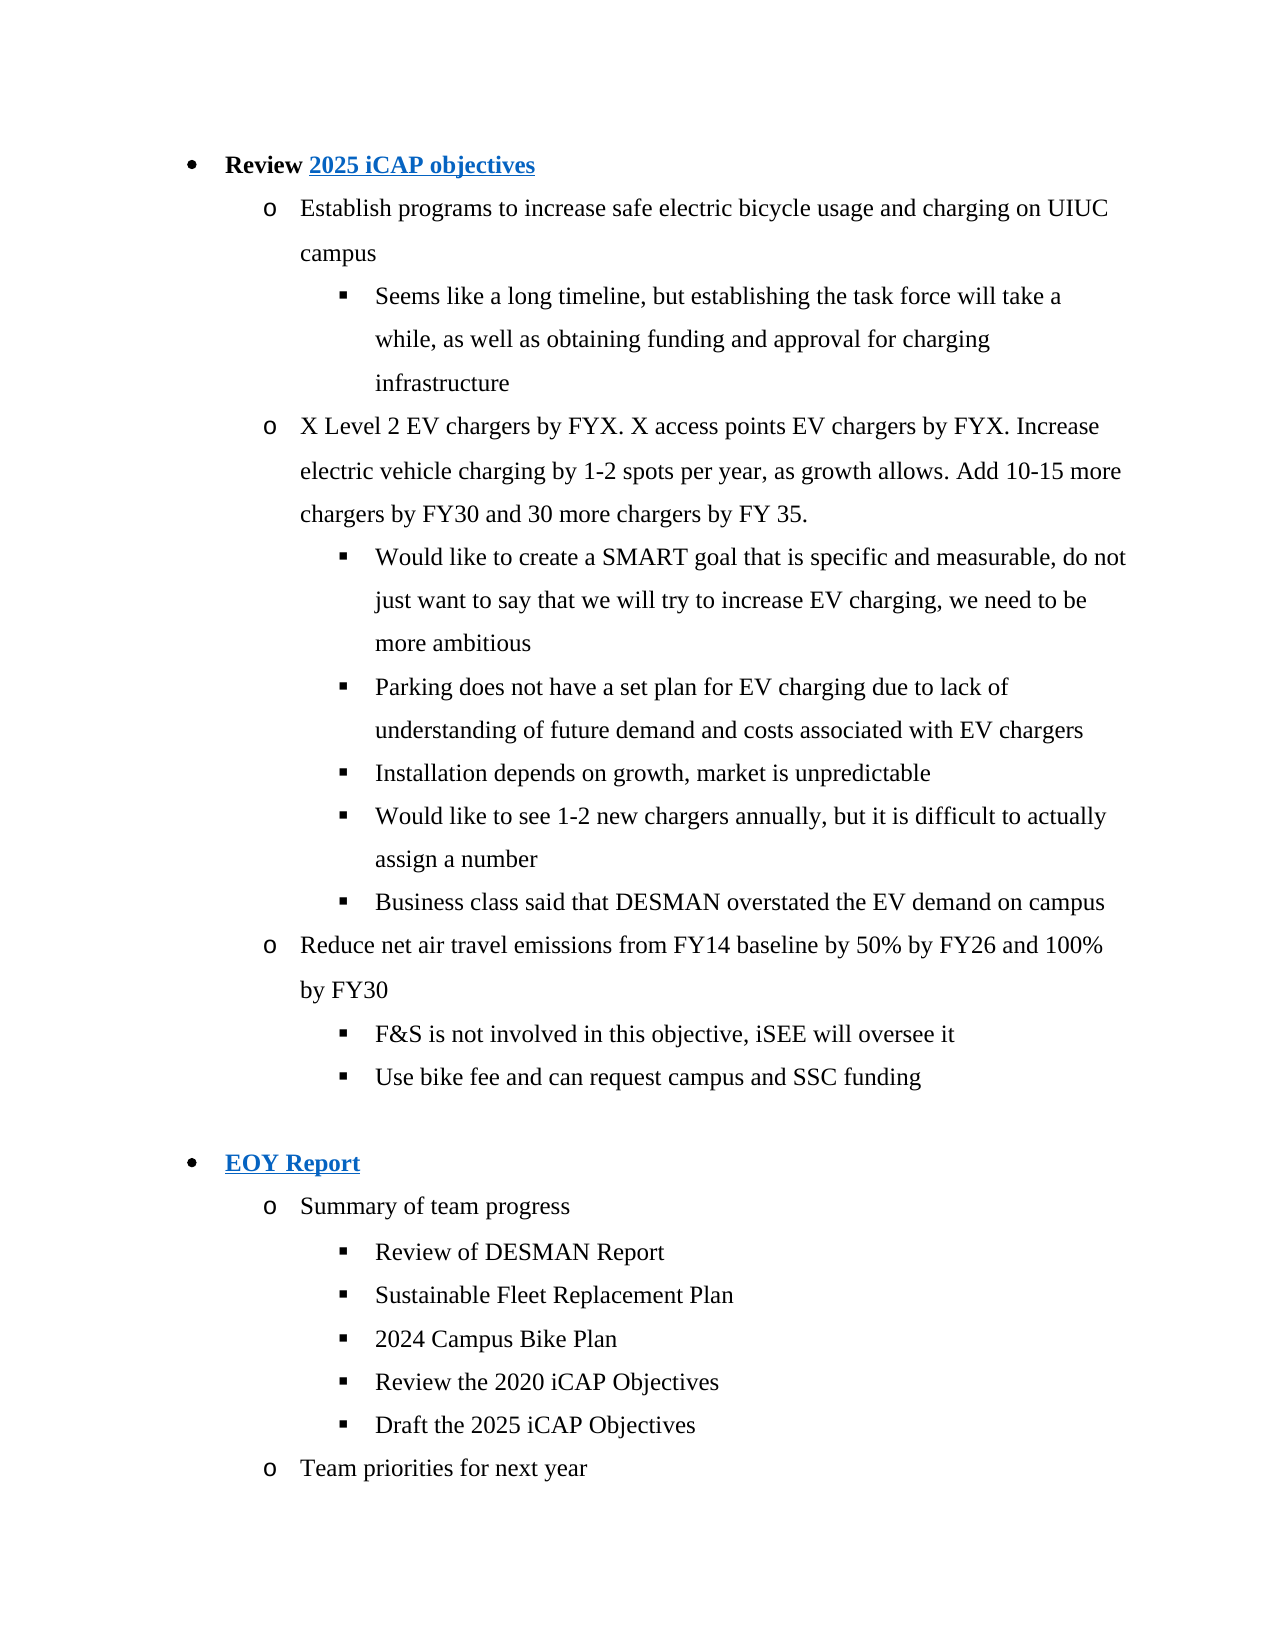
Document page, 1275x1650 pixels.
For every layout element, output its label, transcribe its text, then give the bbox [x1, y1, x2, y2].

list F&S is not involved in this objective, iSEE will oversee it [337, 1019, 1127, 1047]
list Parking does not have a set plan for EV charging due to lack of understanding of future demand and costs associated with EV chargers [337, 672, 1127, 743]
list Summary of team progress [262, 1191, 1127, 1222]
list Review of DESMAN Report [337, 1237, 1127, 1266]
list Establish programs to increase safe electric bicycle usage and charging on UIUC campus [262, 193, 1127, 267]
list Review 2025 iCAP objectives [187, 150, 1127, 179]
list Seems like a long timeline, but establishing the task force will take a while, as well as obtaining funding and approval for charging infrastructure [337, 281, 1127, 396]
list Would like to create a SMART goal that is specific and measurable, do not just want to say that we will try to increase EV charging, we need to be more ambitious [337, 542, 1127, 657]
list X Level 2 EV chargers by FYX. X access points EV chargers by FYX. Increase electric vehicle charging by 1-2 spots per year, as growth allows. Add 10-15 more chargers by FY30 and 30 more chargers by FY 35. [262, 411, 1127, 528]
list Use bike fee and can request campus and SSC funding [337, 1062, 1127, 1091]
list Reduce net air travel emissions from FY14 baseline by 50% by FY26 and 100% by FY30 [262, 930, 1127, 1004]
list EOY Report [187, 1148, 1127, 1177]
list Sustainable Fleet Replacement Plan [337, 1281, 1127, 1309]
list Would like to see 1-2 new chargers annually, but it is difficult to actually assign a number [337, 801, 1127, 873]
list Draft the 2025 iCAP Objectives [337, 1410, 1127, 1439]
list 2024 Campus Bike Plan [337, 1324, 1127, 1352]
list Installation depends on growth, market is unpredictable [337, 758, 1127, 787]
list Business class said that DESMAN overstated the EV demand on campus [337, 887, 1127, 916]
list Team priorities for next year [262, 1453, 1127, 1484]
list Review the 2020 iCAP Objectives [337, 1367, 1127, 1396]
